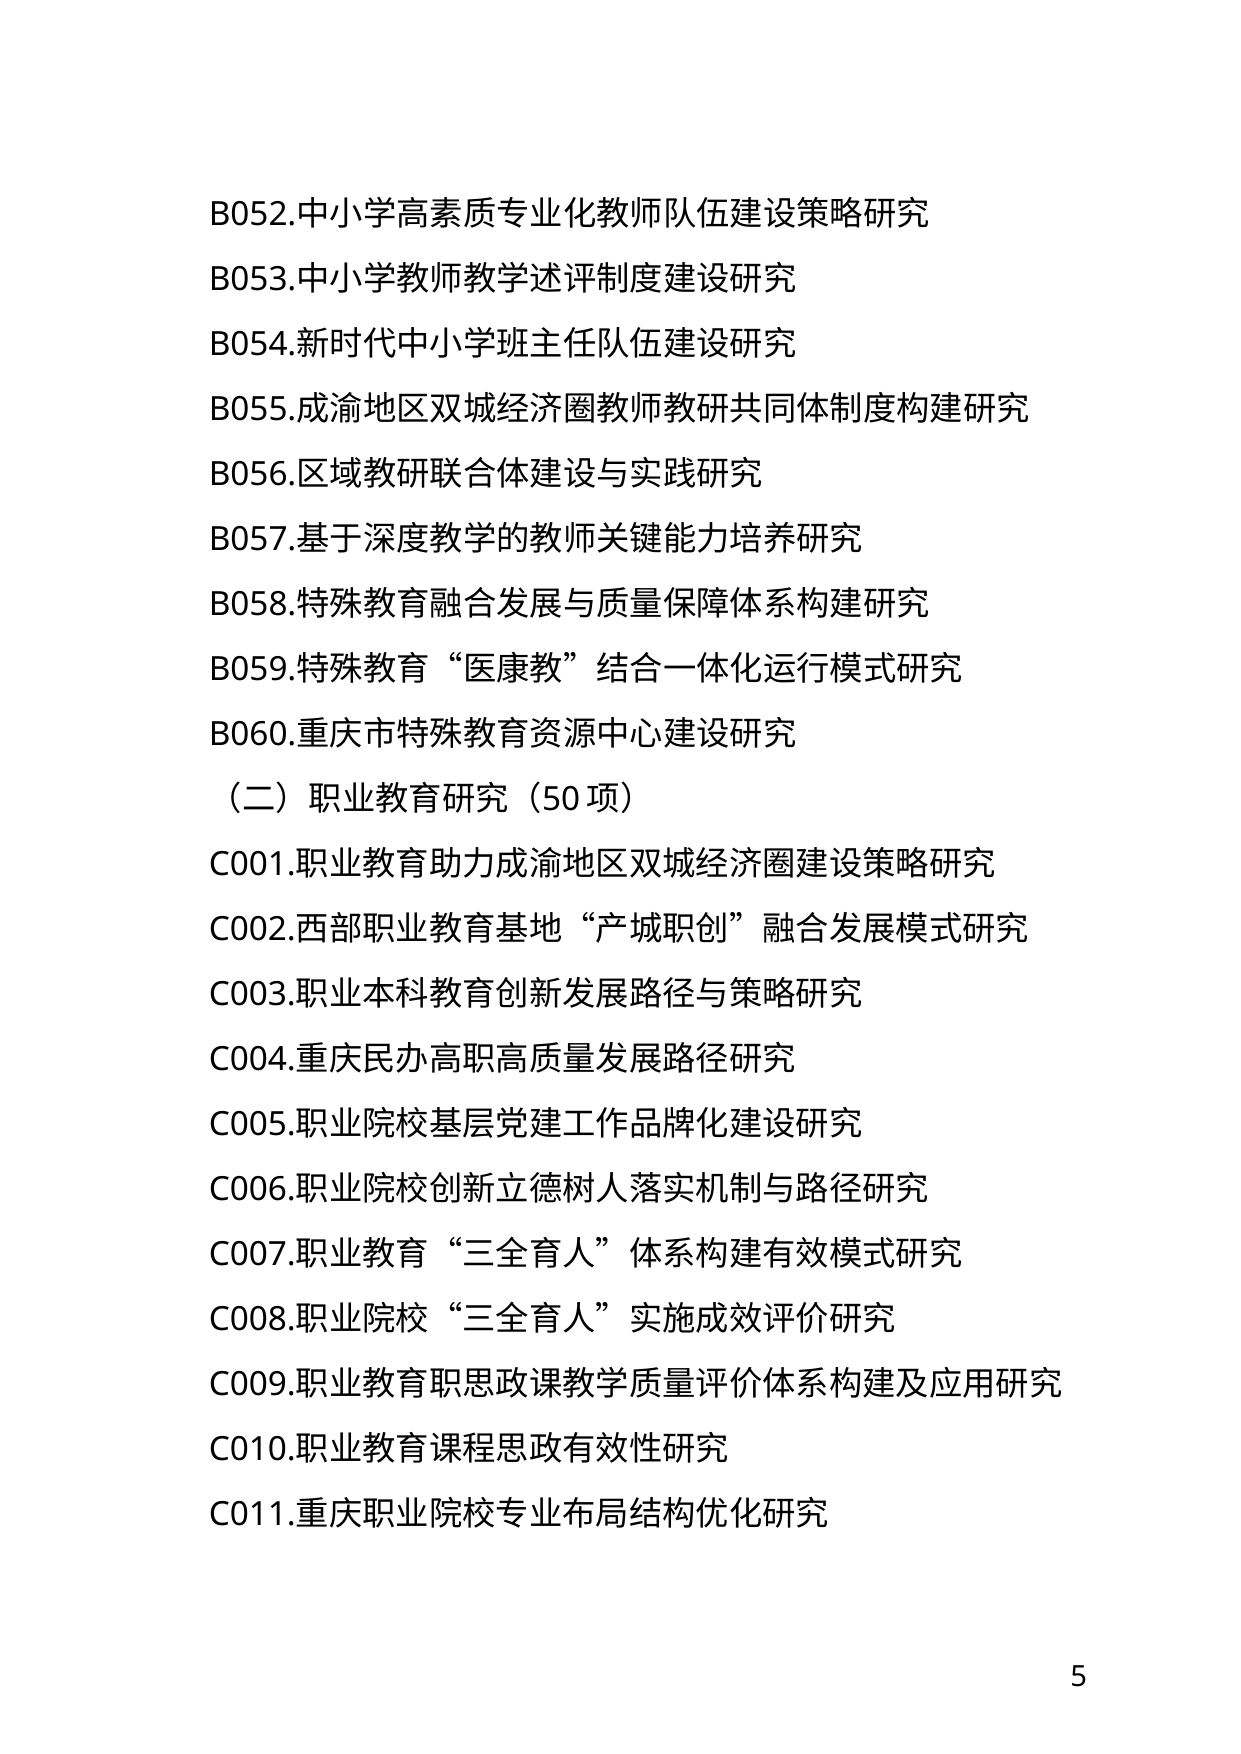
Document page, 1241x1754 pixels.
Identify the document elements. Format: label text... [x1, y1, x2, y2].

text C009.职业教育职思政课教学质量评价体系构建及应用研究 [142, 1348, 1087, 1413]
text （二）职业教育研究（50项） [142, 763, 1087, 828]
text C002.西部职业教育基地“产城职创”融合发展模式研究 [142, 893, 1087, 958]
text C005.职业院校基层党建工作品牌化建设研究 [142, 1088, 1087, 1153]
text B056.区域教研联合体建设与实践研究 [142, 438, 1087, 503]
text B058.特殊教育融合发展与质量保障体系构建研究 [142, 568, 1087, 633]
text B053.中小学教师教学述评制度建设研究 [142, 243, 1087, 308]
text C001.职业教育助力成渝地区双城经济圈建设策略研究 [142, 828, 1087, 893]
text C008.职业院校“三全育人”实施成效评价研究 [142, 1283, 1087, 1348]
text C007.职业教育“三全育人”体系构建有效模式研究 [142, 1218, 1087, 1283]
text B052.中小学高素质专业化教师队伍建设策略研究 [142, 178, 1087, 243]
text B054.新时代中小学班主任队伍建设研究 [142, 308, 1087, 373]
text C006.职业院校创新立德树人落实机制与路径研究 [142, 1153, 1087, 1218]
text C010.职业教育课程思政有效性研究 [142, 1413, 1087, 1478]
text C004.重庆民办高职高质量发展路径研究 [142, 1023, 1087, 1088]
text B060.重庆市特殊教育资源中心建设研究 [142, 698, 1087, 763]
text B057.基于深度教学的教师关键能力培养研究 [142, 503, 1087, 568]
text C003.职业本科教育创新发展路径与策略研究 [142, 958, 1087, 1023]
text B055.成渝地区双城经济圈教师教研共同体制度构建研究 [142, 373, 1087, 438]
text C011.重庆职业院校专业布局结构优化研究 [142, 1478, 1087, 1543]
text B059.特殊教育“医康教”结合一体化运行模式研究 [142, 633, 1087, 698]
